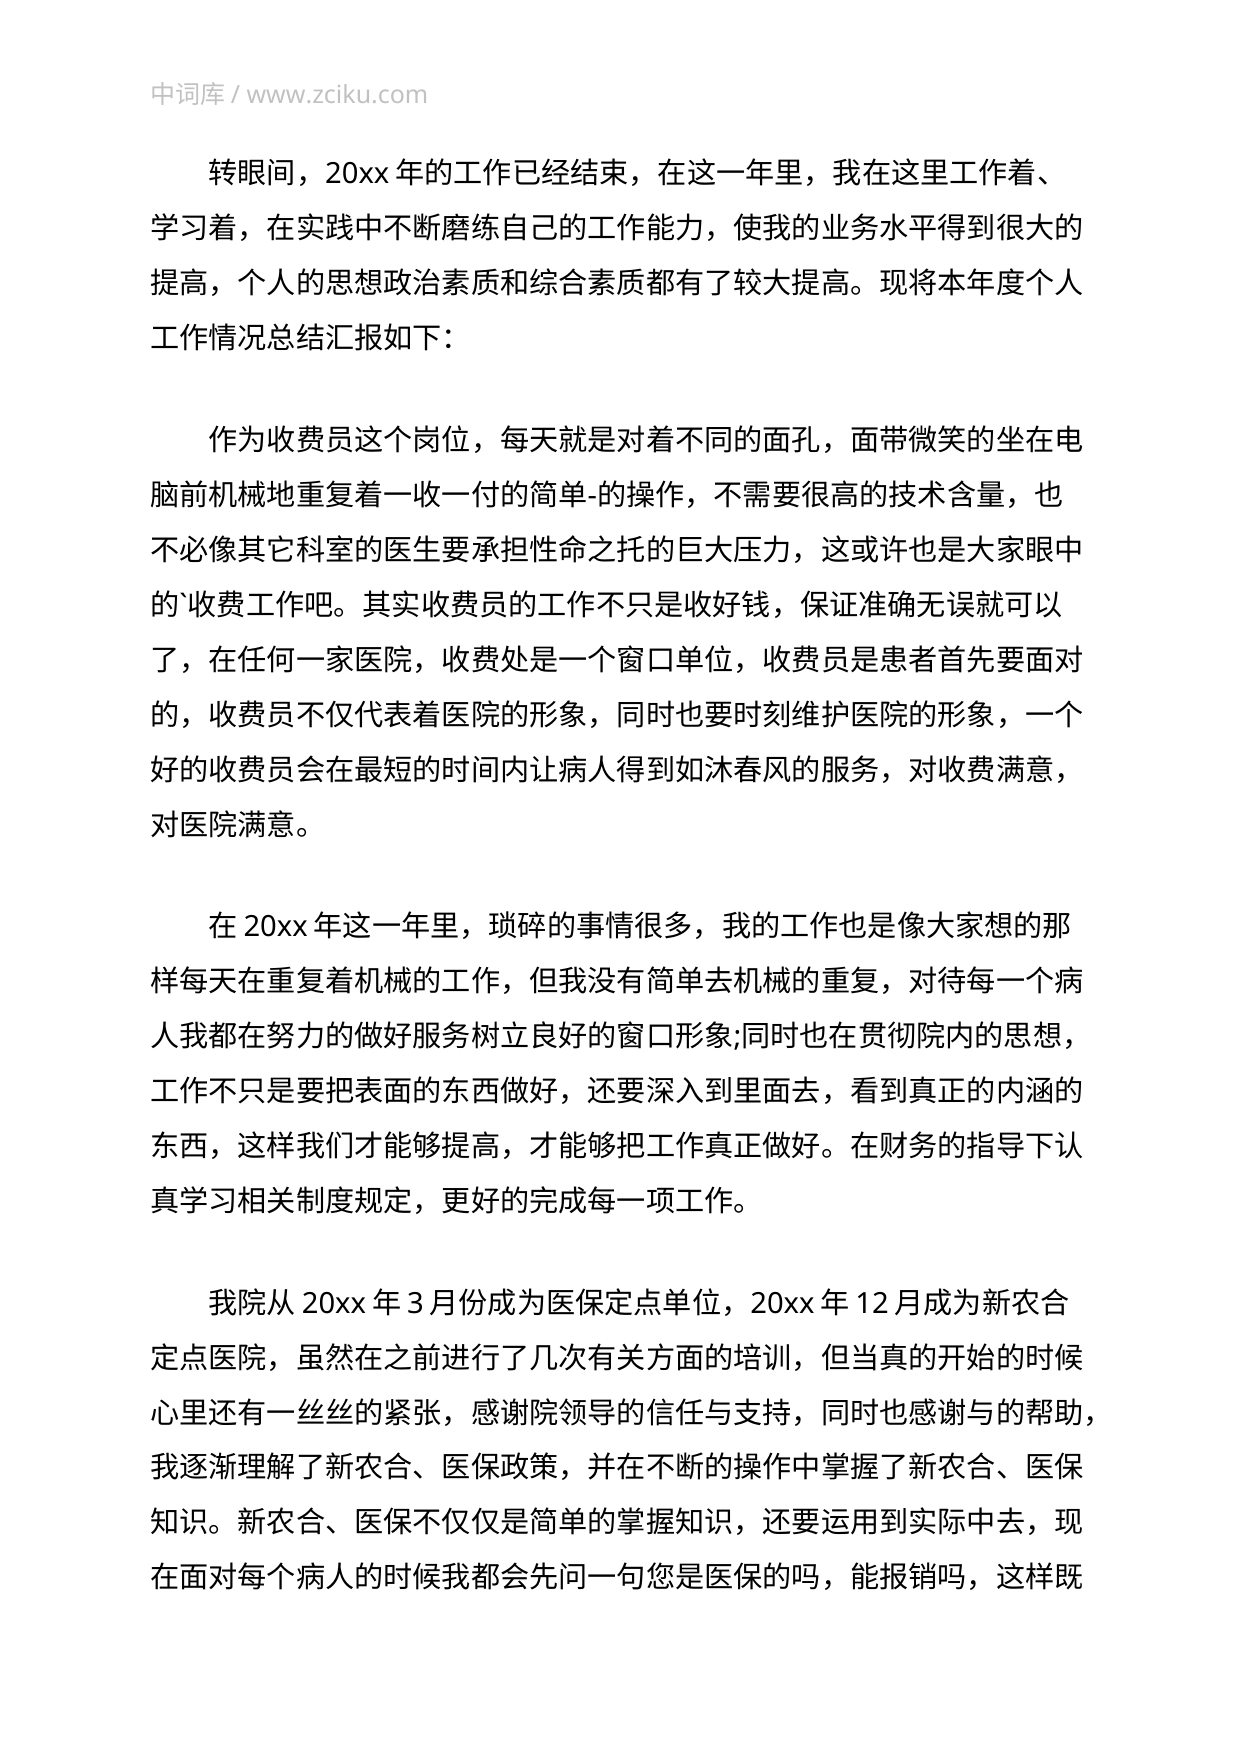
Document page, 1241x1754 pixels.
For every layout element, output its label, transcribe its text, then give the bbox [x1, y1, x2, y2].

text 在20xx年这一年里，琐碎的事情很多，我的工作也是像大家想的那样每天在重复着机械的工作，但我没有简单去机械的重复，对待每一个病人我都在努力的做好服务树立良好的窗口形象;同时也在贯彻院内的思想，工作不只是要把表面的东西做好，还要深入到里面去，看到真正的内涵的东西，这样我们才能够提高，才能够把工作真正做好。在财务的指导下认真学习相关制度规定，更好的完成每一项工作。 [150, 903, 1090, 1220]
text 作为收费员这个岗位，每天就是对着不同的面孔，面带微笑的坐在电脑前机械地重复着一收一付的简单-的操作，不需要很高的技术含量，也不必像其它科室的医生要承担性命之托的巨大压力，这或许也是大家眼中的`收费工作吧。其实收费员的工作不只是收好钱，保证准确无误就可以了，在任何一家医院，收费处是一个窗口单位，收费员是患者首先要面对的，收费员不仅代表着医院的形象，同时也要时刻维护医院的形象，一个好的收费员会在最短的时间内让病人得到如沐春风的服务，对收费满意，对医院满意。 [150, 417, 1090, 843]
text 转眼间，20xx年的工作已经结束，在这一年里，我在这里工作着、学习着，在实践中不断磨练自己的工作能力，使我的业务水平得到很大的提高，个人的思想政治素质和综合素质都有了较大提高。现将本年度个人工作情况总结汇报如下： [150, 150, 1090, 357]
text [150, 1279, 1090, 1596]
